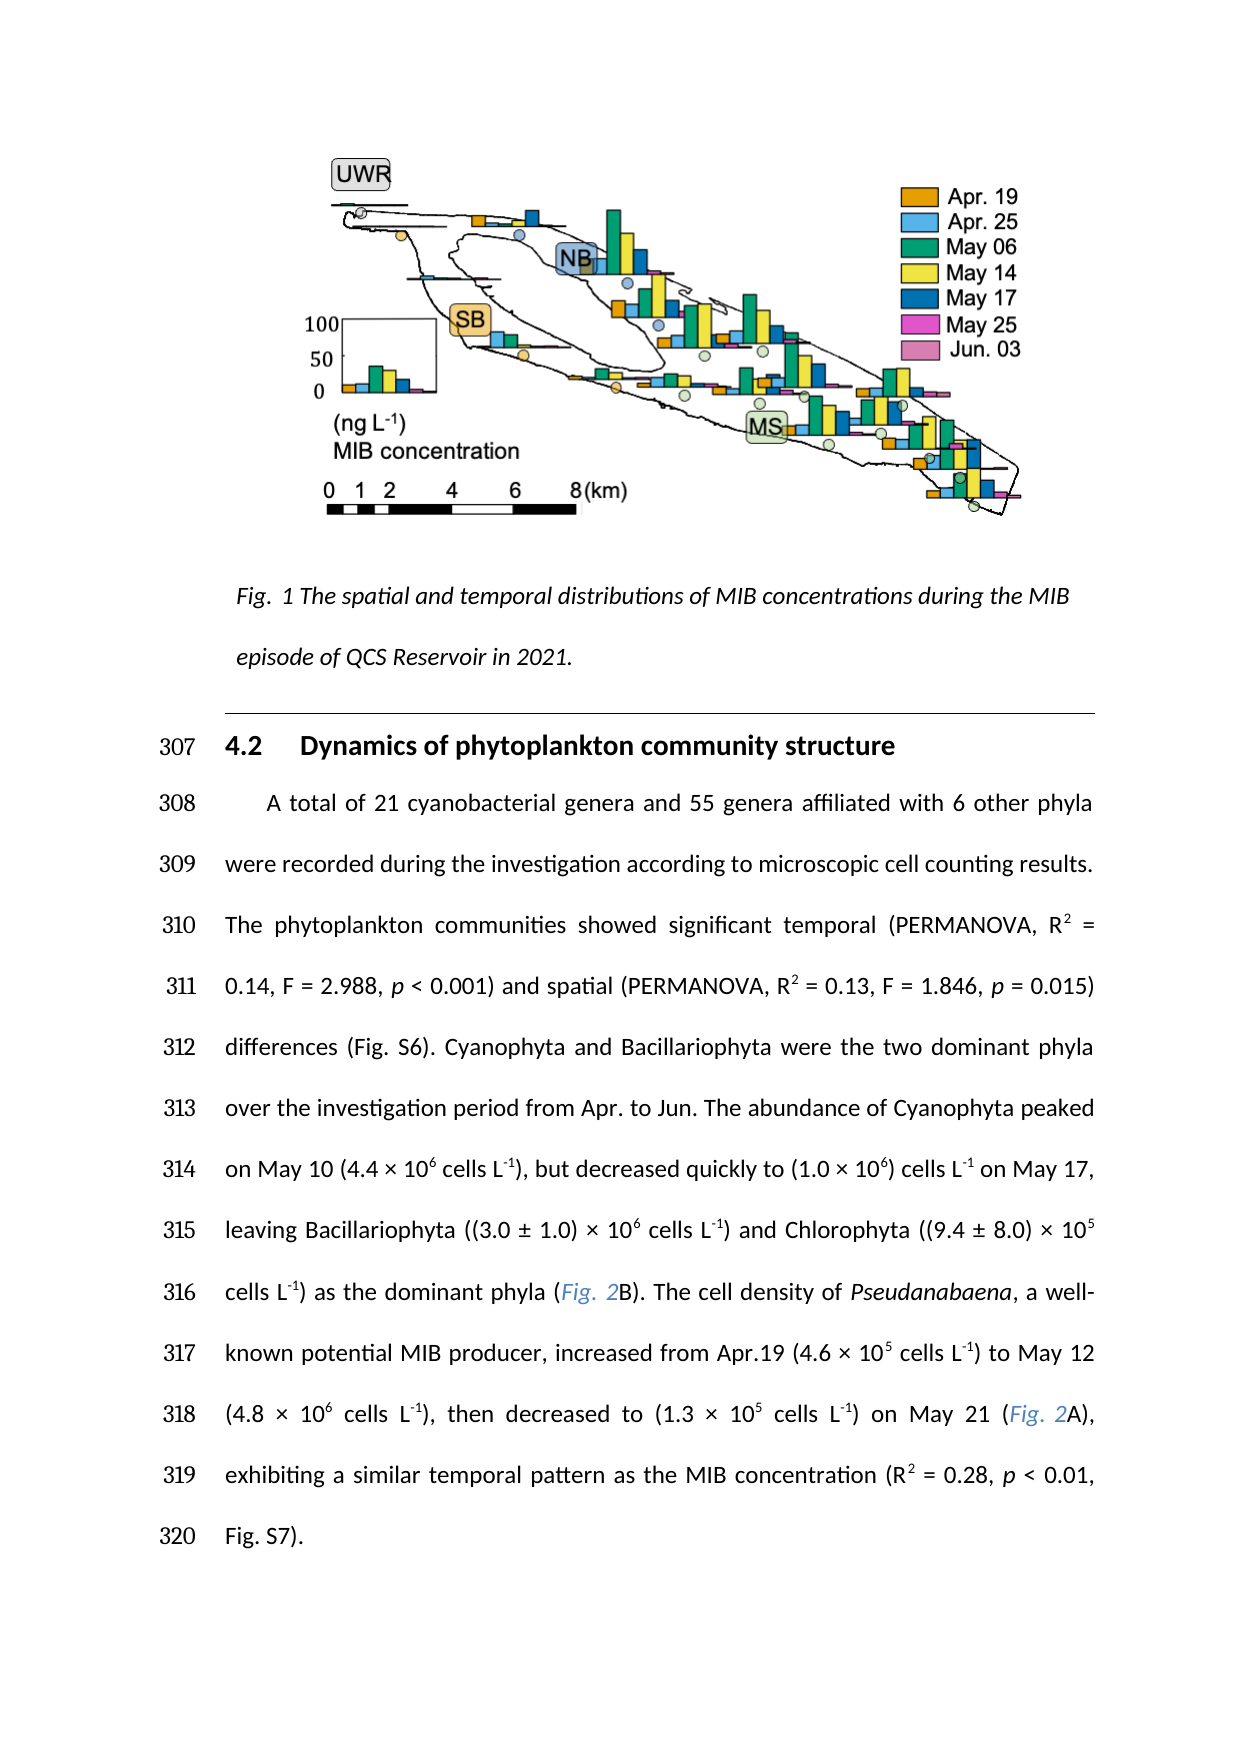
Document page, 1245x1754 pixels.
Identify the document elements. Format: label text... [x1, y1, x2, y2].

text A total of 21 cyanobacterial genera and 55 genera affiliated with 6 other phyla were recorded during the investigation according to microscopic cell counting results. The phytoplankton communities showed significant temporal (PERMANOVA, R2 = 0.14, F = 2.988, p < 0.001) and spatial (PERMANOVA, R2 = 0.13, F = 1.846, p = 0.015) differences (Fig. S6). Cyanophyta and Bacillariophyta were the two dominant phyla over the investigation period from Apr. to Jun. The abundance of Cyanophyta peaked on May 10 (4.4 × 106 cells L-1), but decreased quickly to (1.0 × 106) cells L-1 on May 17, leaving Bacillariophyta ((3.0 ± 1.0) × 106 cells L-1) and Chlorophyta ((9.4 ± 8.0) × 105 cells L-1) as the dominant phyla (Fig. 2B). The cell density of Pseudanabaena, a well-known potential MIB producer, increased from Apr.19 (4.6 × 105 cells L-1) to May 12 (4.8 × 106 cells L-1), then decreased to (1.3 × 105 cells L-1) on May 21 (Fig. 2A), exhibiting a similar temporal pattern as the MIB concentration (R2 = 0.28, p < 0.01, Fig. S7). [225, 787, 1095, 1550]
subtitle Dynamics of phytoplankton community structure [225, 727, 1095, 762]
picture [285, 150, 1035, 529]
table_header Fig. 1 The spatial and temporal distributions of MIB concentrations during the MIB episode of QCS Reservoir in 2021. [225, 150, 1095, 713]
